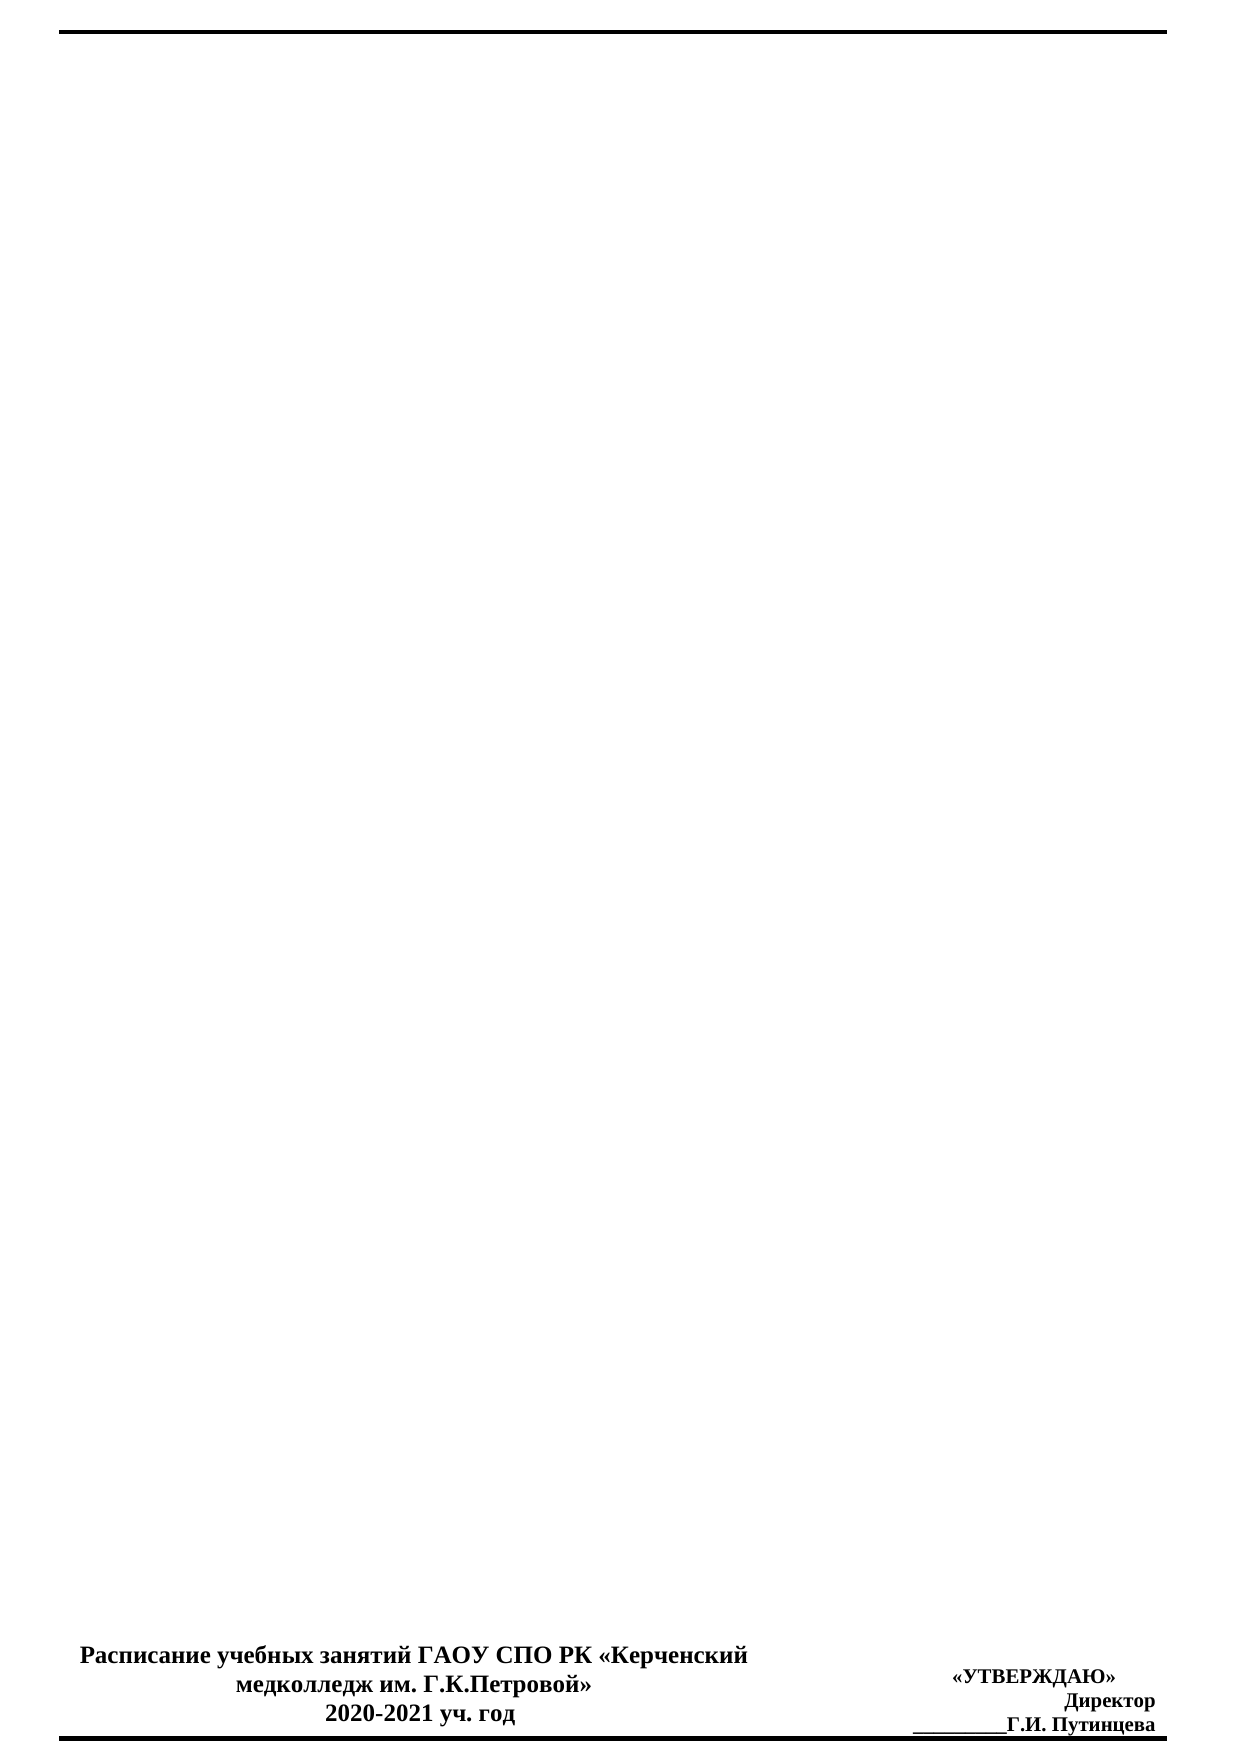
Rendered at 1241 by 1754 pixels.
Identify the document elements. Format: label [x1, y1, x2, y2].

table_cell [59, 34, 769, 1736]
table_cell [769, 34, 1167, 1736]
